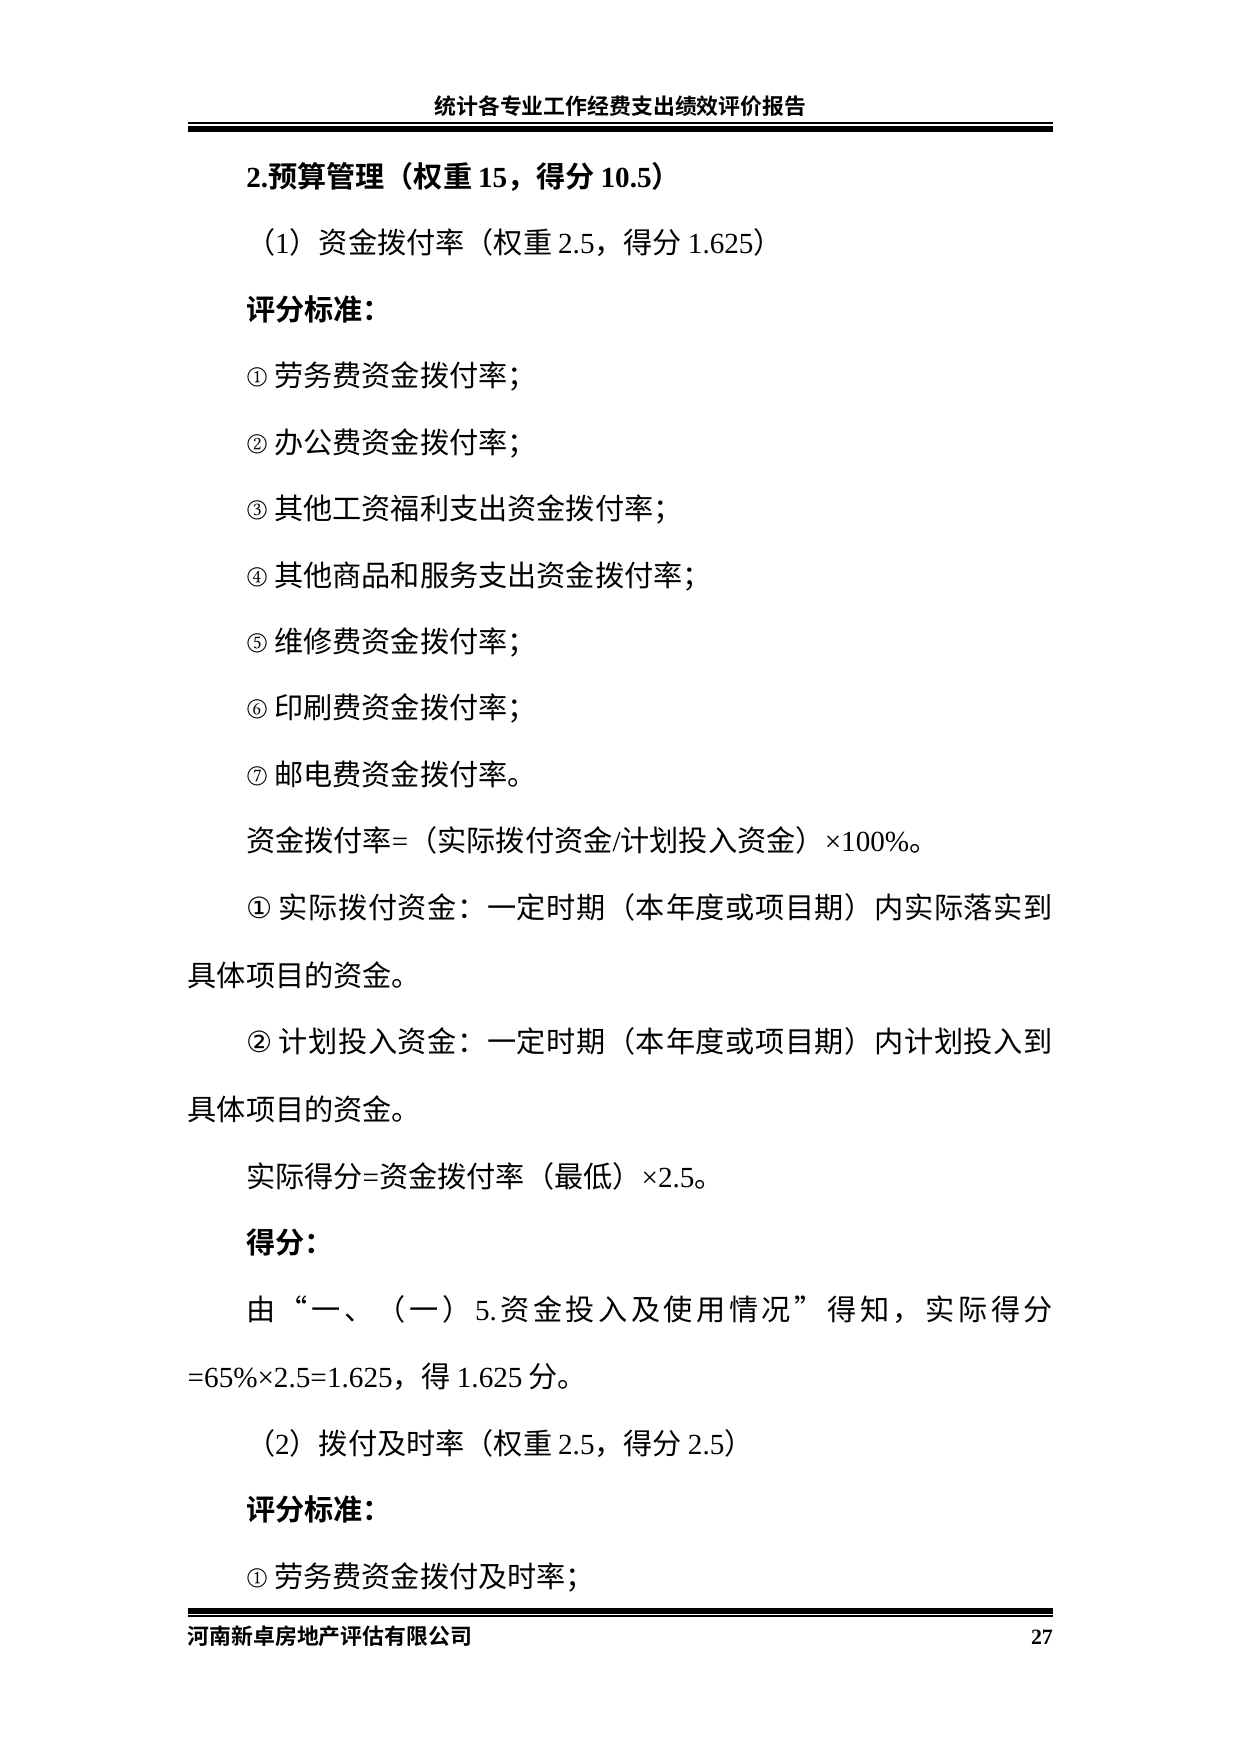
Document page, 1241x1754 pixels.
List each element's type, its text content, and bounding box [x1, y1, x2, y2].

text （2）拨付及时率（权重2.5，得分2.5） [187, 1419, 1053, 1464]
text ⑥印刷费资金拨付率； [187, 684, 1053, 729]
text （1）资金拨付率（权重2.5，得分1.625） [187, 218, 1053, 264]
text 由“一、（一）5.资金投入及使用情况”得知，实际得分=65%×2.5=1.625，得1.625分。 [187, 1285, 1053, 1398]
text 评分标准： [187, 285, 1053, 330]
text 实际得分=资金拨付率（最低）×2.5。 [187, 1152, 1053, 1197]
text ①劳务费资金拨付及时率； [187, 1552, 1053, 1597]
text 得分： [187, 1218, 1053, 1263]
text ④其他商品和服务支出资金拨付率； [187, 551, 1053, 596]
subtitle 2.预算管理（权重15，得分10.5） [187, 152, 1053, 197]
text ②办公费资金拨付率； [187, 418, 1053, 463]
text ③其他工资福利支出资金拨付率； [187, 484, 1053, 529]
text ①实际拨付资金：一定时期（本年度或项目期）内实际落实到具体项目的资金。 [187, 883, 1053, 996]
text ⑤维修费资金拨付率； [187, 617, 1053, 662]
text ①劳务费资金拨付率； [187, 351, 1053, 397]
text 资金拨付率=（实际拨付资金/计划投入资金）×100%。 [187, 817, 1053, 862]
text ⑦邮电费资金拨付率。 [187, 750, 1053, 795]
text ②计划投入资金：一定时期（本年度或项目期）内计划投入到具体项目的资金。 [187, 1017, 1053, 1131]
text 评分标准： [187, 1486, 1053, 1531]
